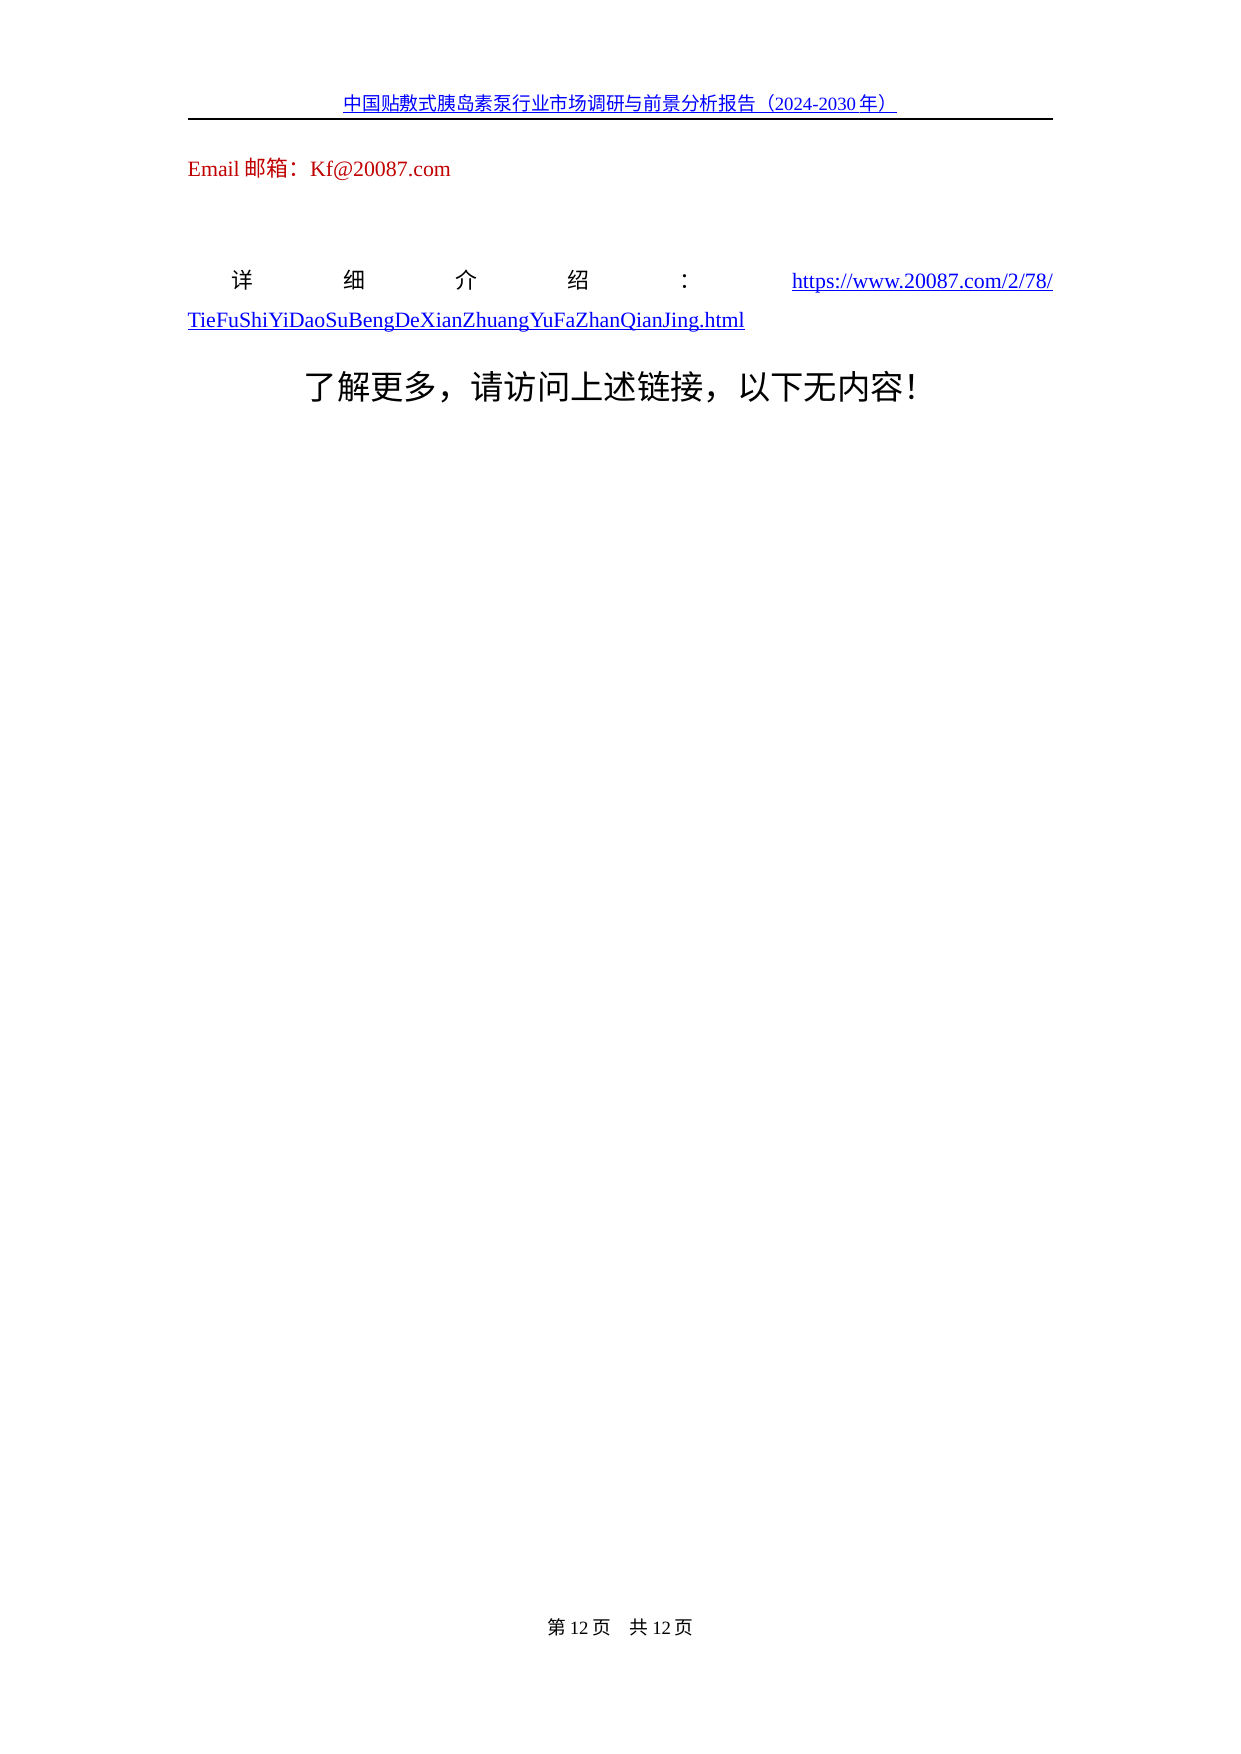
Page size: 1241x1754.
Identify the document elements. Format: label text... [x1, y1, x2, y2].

text Email邮箱：Kf@20087.com [187, 150, 1053, 183]
text 详细介绍：https://www.20087.com/2/78/TieFuShiYiDaoSuBengDeXianZhuangYuFaZhanQianJing.html [187, 263, 1053, 336]
title 了解更多，请访问上述链接，以下无内容！ [187, 352, 1053, 417]
